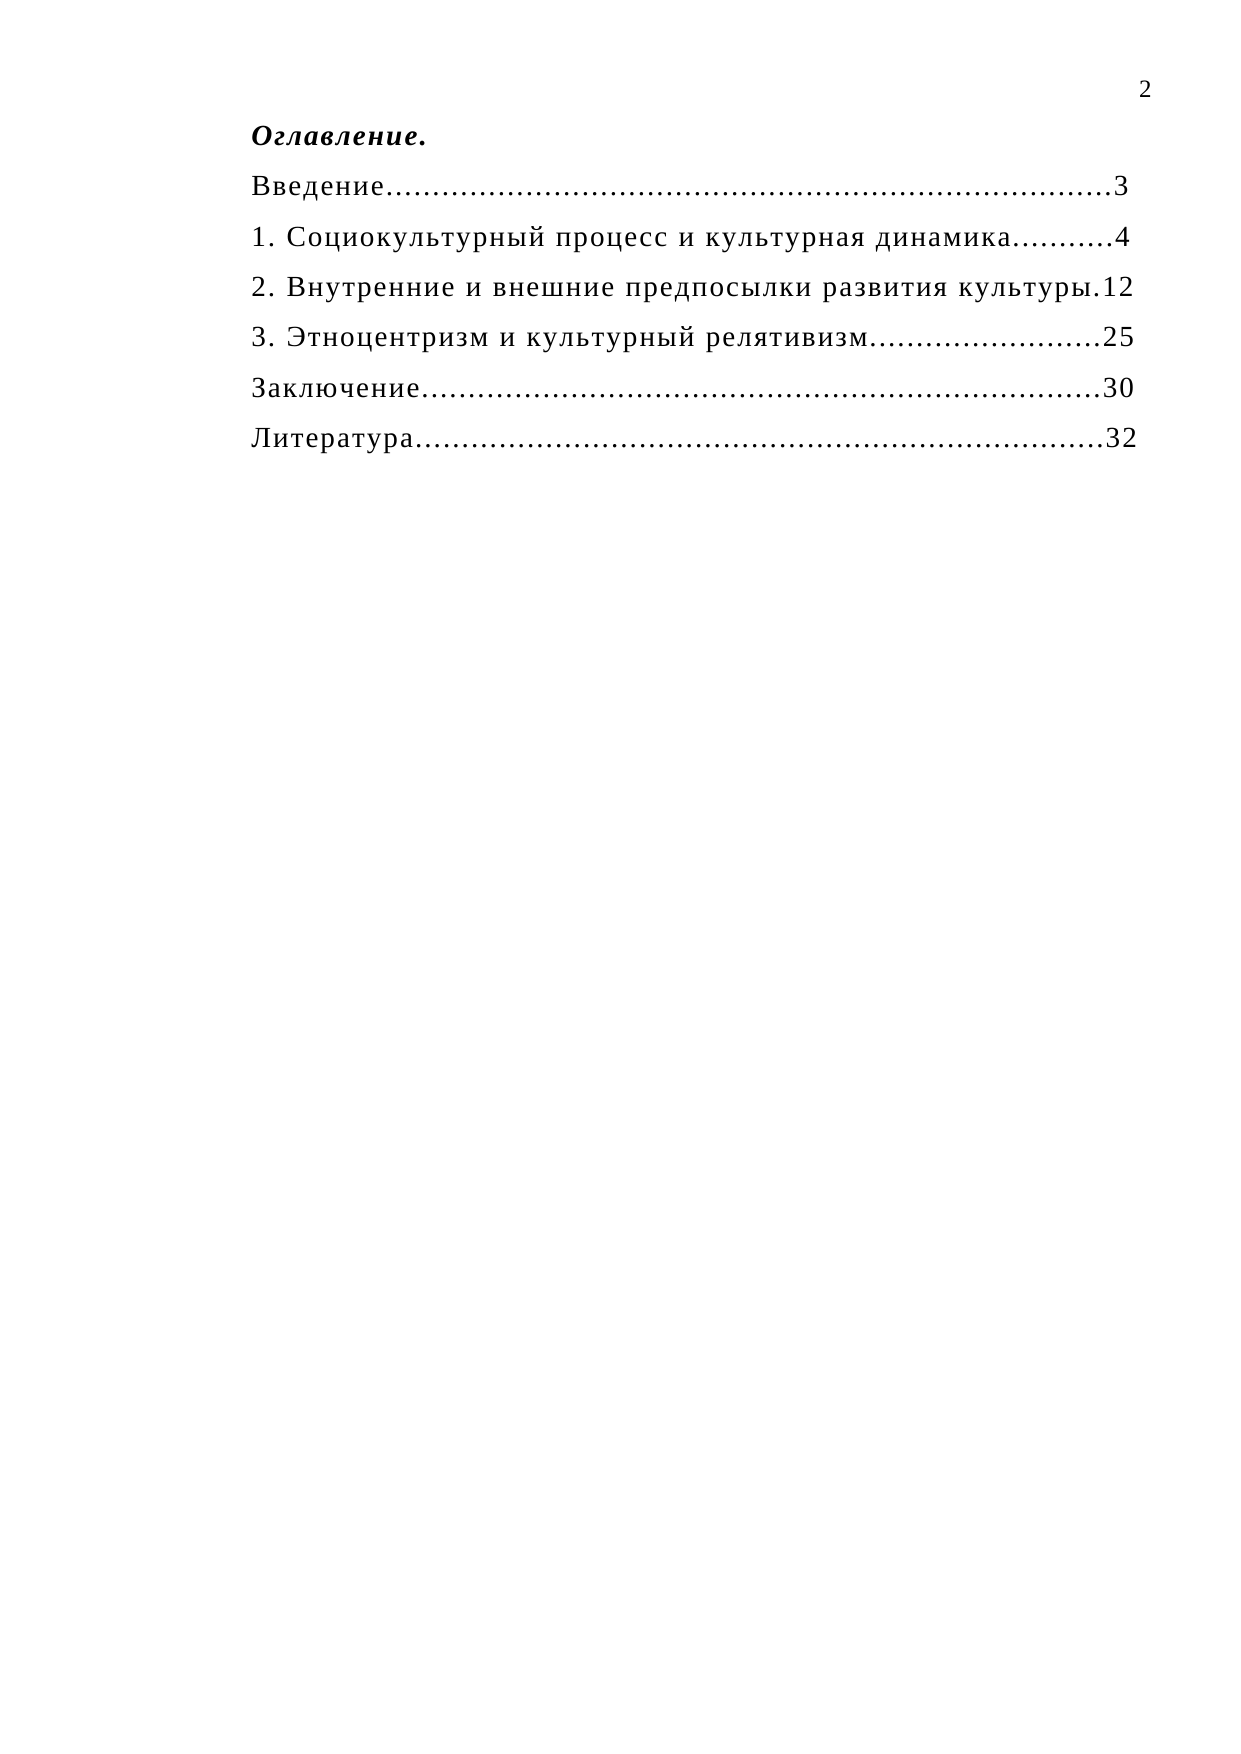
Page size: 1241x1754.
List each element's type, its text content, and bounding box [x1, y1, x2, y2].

text 1. Социокультурный процесс и культурная динамика...........4 [177, 219, 1152, 252]
text Оглавление. [177, 118, 1152, 152]
text Заключение.........................................................................30 [177, 370, 1152, 403]
text Введение..............................................................................3 [177, 168, 1152, 202]
text 2. Внутренние и внешние предпосылки развития культуры.12 [177, 269, 1152, 303]
text 3. Этноцентризм и культурный релятивизм.........................25 [177, 319, 1152, 353]
text Литература..........................................................................32 [177, 420, 1152, 453]
